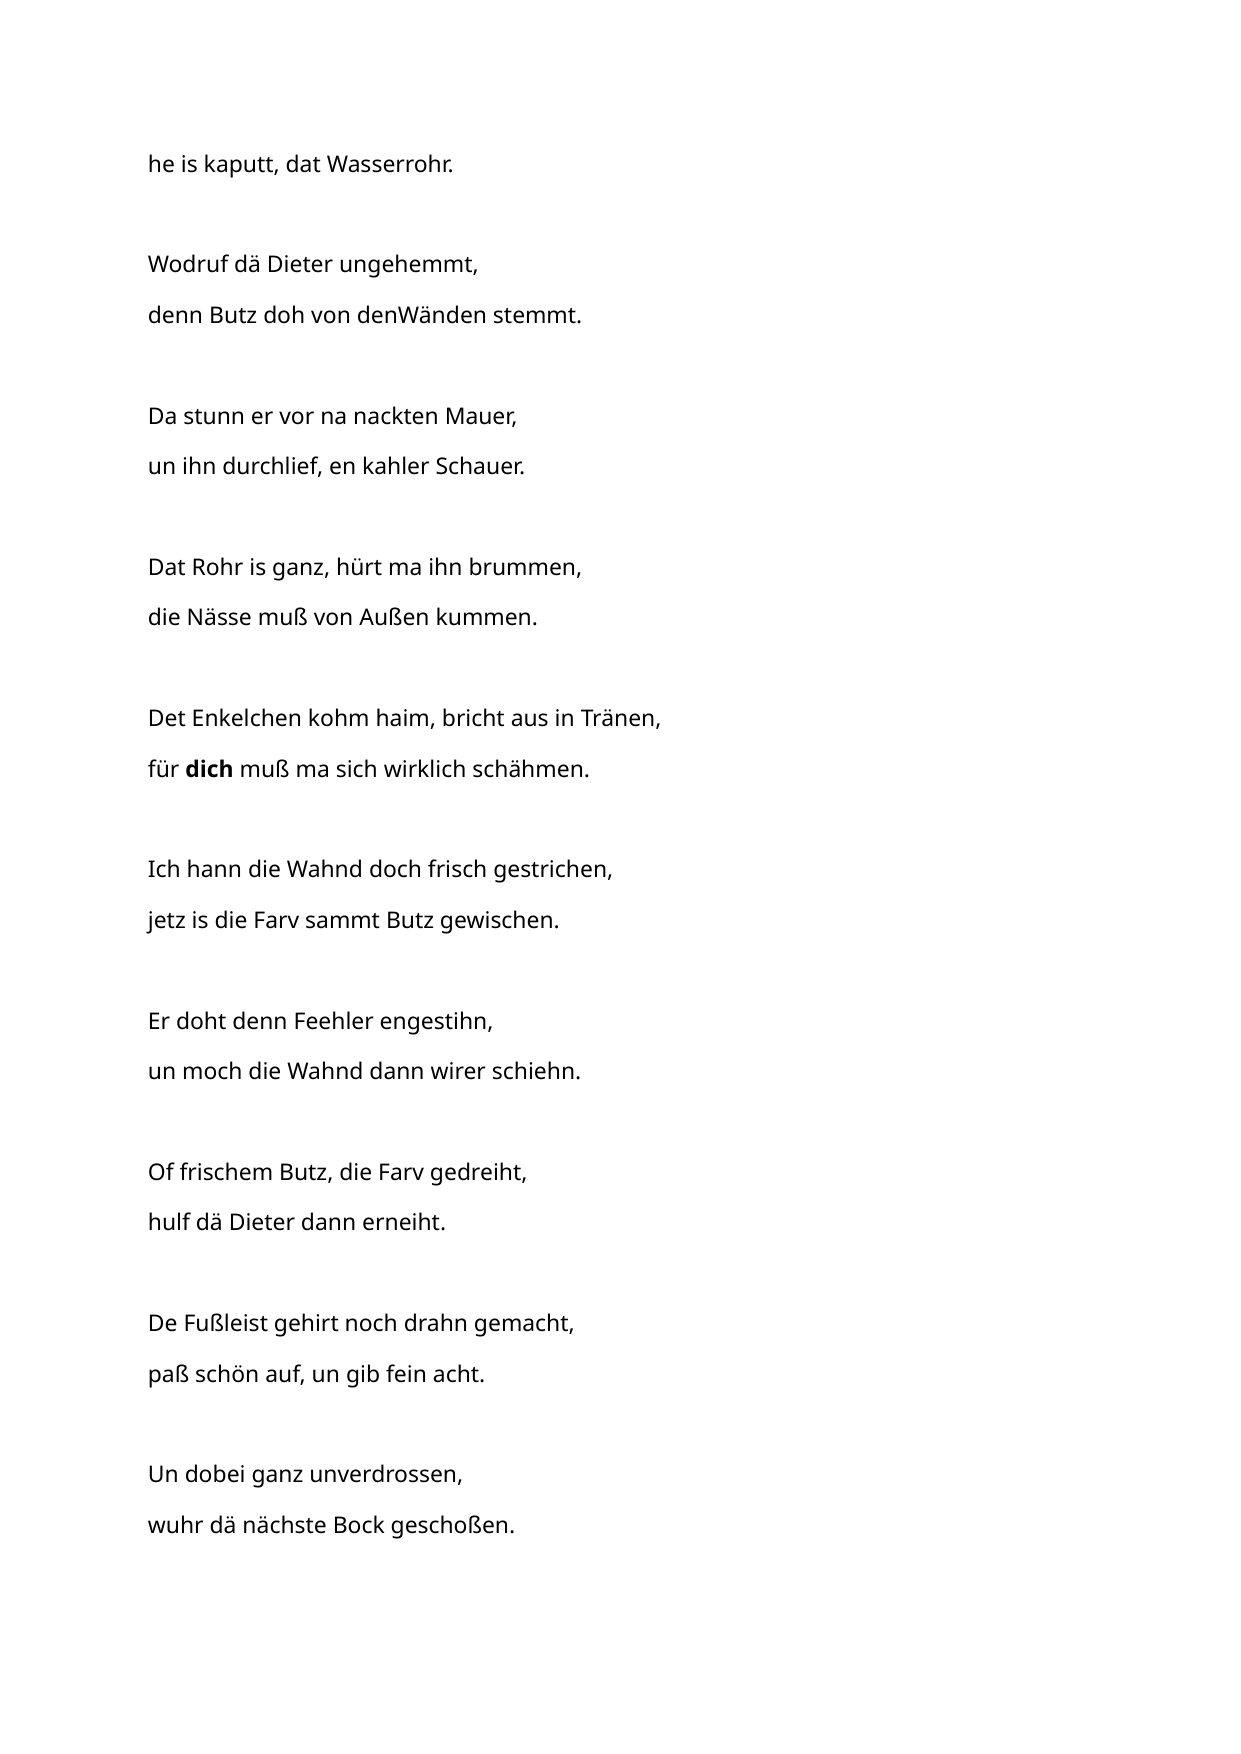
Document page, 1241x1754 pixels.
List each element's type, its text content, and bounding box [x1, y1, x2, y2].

text Da stunn er vor na nackten Mauer, [148, 400, 1093, 431]
text Dat Rohr is ganz, hürt ma ihn brummen, [148, 551, 1093, 582]
text Un dobei ganz unverdrossen, [148, 1458, 1093, 1490]
text denn Butz doh von denWänden stemmt. [148, 299, 1093, 330]
text he is kaputt, dat Wasserrohr. [148, 148, 1093, 179]
text un moch die Wahnd dann wirer schiehn. [148, 1055, 1093, 1086]
text wuhr dä nächste Bock geschoßen. [148, 1509, 1093, 1540]
text jetz is die Farv sammt Butz gewischen. [148, 904, 1093, 935]
text Det Enkelchen kohm haim, bricht aus in Tränen, [148, 702, 1093, 733]
text paß schön auf, un gib fein acht. [148, 1358, 1093, 1389]
text die Nässe muß von Außen kummen. [148, 601, 1093, 633]
text un ihn durchlief, en kahler Schauer. [148, 450, 1093, 481]
text Wodruf dä Dieter ungehemmt, [148, 248, 1093, 280]
text De Fußleist gehirt noch drahn gemacht, [148, 1307, 1093, 1338]
text für dich muß ma sich wirklich schähmen. [148, 753, 1093, 784]
text Er doht denn Feehler engestihn, [148, 1005, 1093, 1036]
text Ich hann die Wahnd doch frisch gestrichen, [148, 853, 1093, 885]
text Of frischem Butz, die Farv gedreiht, [148, 1156, 1093, 1187]
text hulf dä Dieter dann erneiht. [148, 1206, 1093, 1238]
